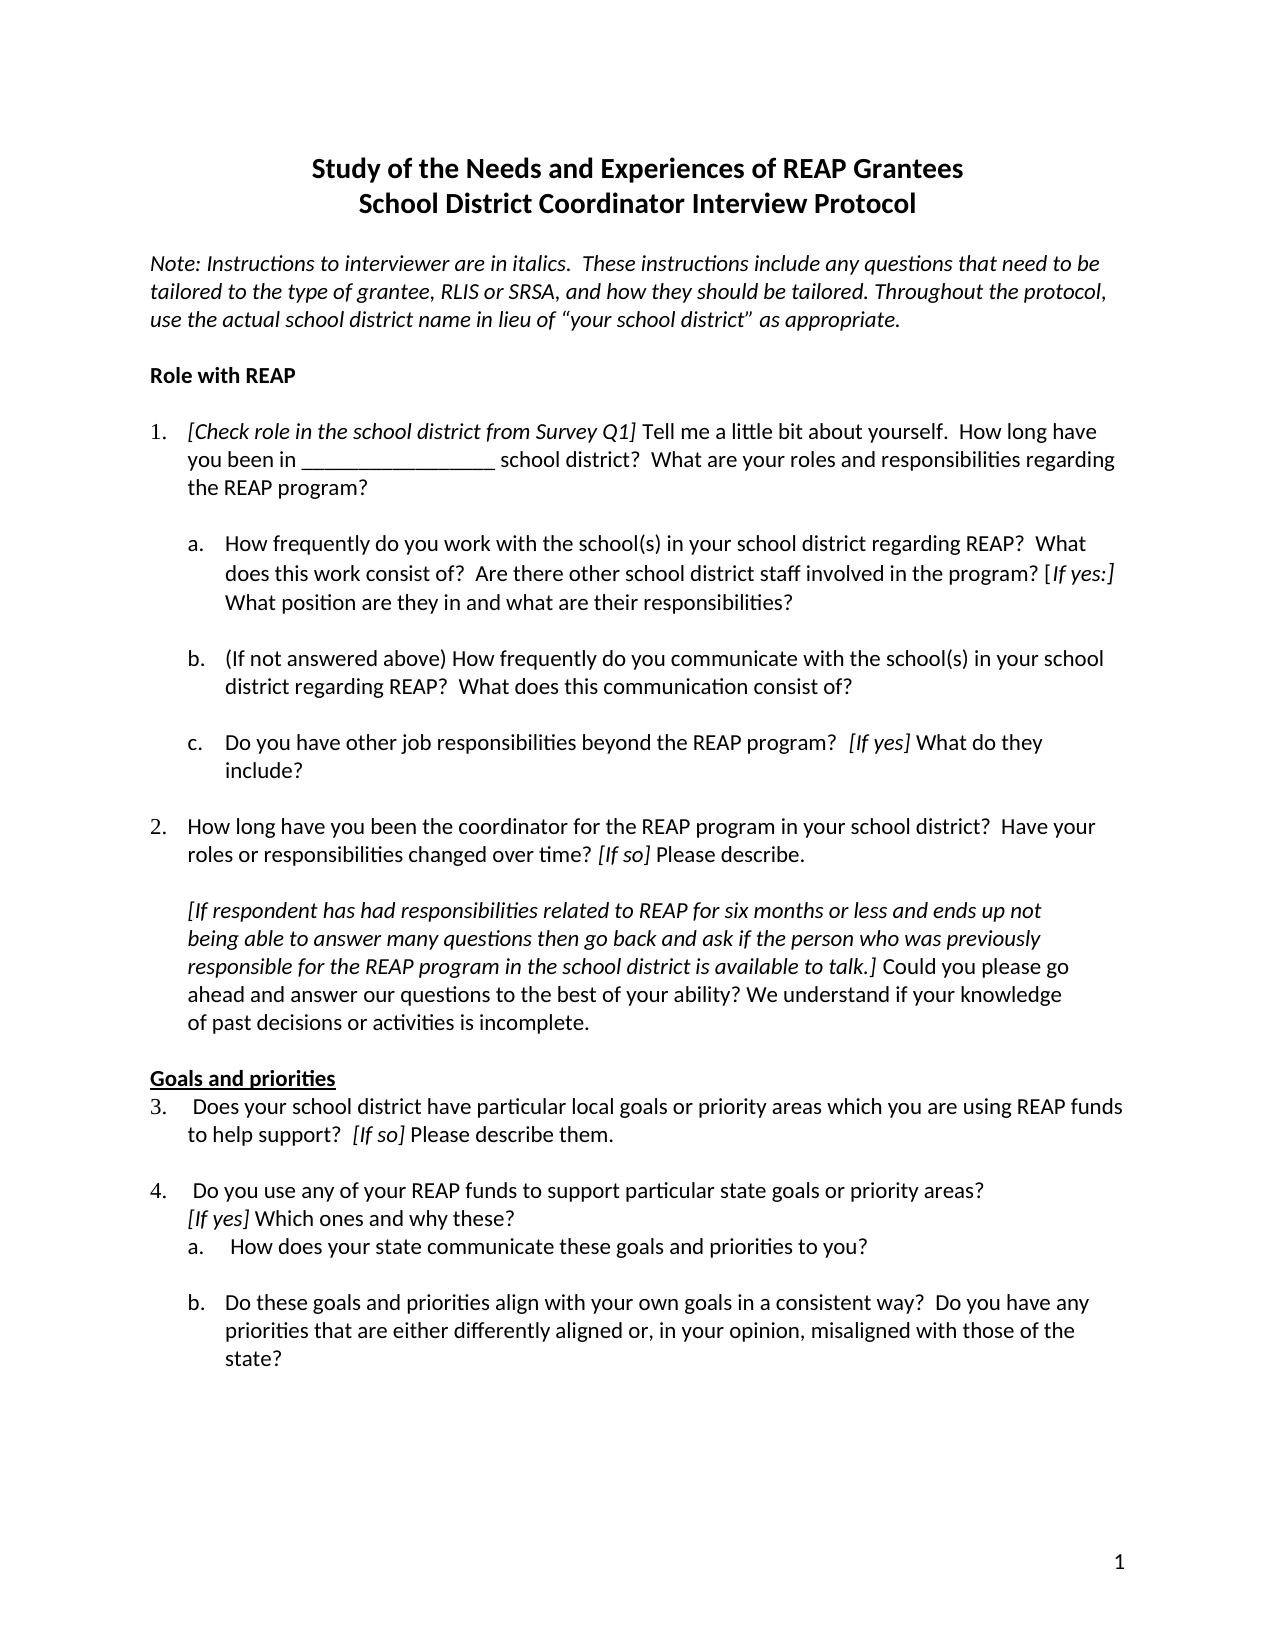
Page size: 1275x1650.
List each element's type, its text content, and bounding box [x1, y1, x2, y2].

text Role with REAP [150, 361, 1125, 389]
list How frequently do you work with the school(s) in your school district regarding REAP? What does this work consist of? Are there other school district staff involved in the program? [If yes:] What position are they in and what are their responsibilities? [187, 529, 1125, 616]
text Goals and priorities [150, 1064, 1125, 1092]
text Note: Instructions to interviewer are in italics. These instructions include any questions that need to be tailored to the type of grantee, RLIS or SRSA, and how they should be tailored. Throughout the protocol, use the actual school district name in lieu of “your school district” as appropriate. [150, 249, 1125, 333]
text [If yes] Which ones and why these? [150, 1204, 1125, 1232]
list How does your state communicate these goals and priorities to you? [187, 1232, 1125, 1261]
list How long have you been the coordinator for the REAP program in your school district? Have your roles or responsibilities changed over time? [If so] Please describe. [150, 812, 1125, 868]
list [Check role in the school district from Survey Q1] Tell me a little bit about yourself. How long have you been in _________________ school district? What are your roles and responsibilities regarding the REAP program? [150, 417, 1125, 501]
text Study of the Needs and Experiences of REAP Grantees [150, 150, 1125, 186]
list Do you have other job responsibilities beyond the REAP program? [If yes] What do they include? [187, 728, 1125, 784]
list Does your school district have particular local goals or priority areas which you are using REAP funds to help support? [If so] Please describe them. [150, 1092, 1125, 1148]
text School District Coordinator Interview Protocol [150, 186, 1125, 221]
list (If not answered above) How frequently do you communicate with the school(s) in your school district regarding REAP? What does this communication consist of? [187, 644, 1125, 700]
list Do you use any of your REAP funds to support particular state goals or priority areas? [150, 1176, 1125, 1204]
text [If respondent has had responsibilities related to REAP for six months or less and ends up not being able to answer many questions then go back and ask if the person who was previously responsible for the REAP program in the school district is available to talk.] Could you please go ahead and answer our questions to the best of your ability? We understand if your knowledge of past decisions or activities is incomplete. [187, 896, 1087, 1036]
list Do these goals and priorities align with your own goals in a consistent way? Do you have any priorities that are either differently aligned or, in your opinion, misaligned with those of the state? [187, 1288, 1125, 1373]
